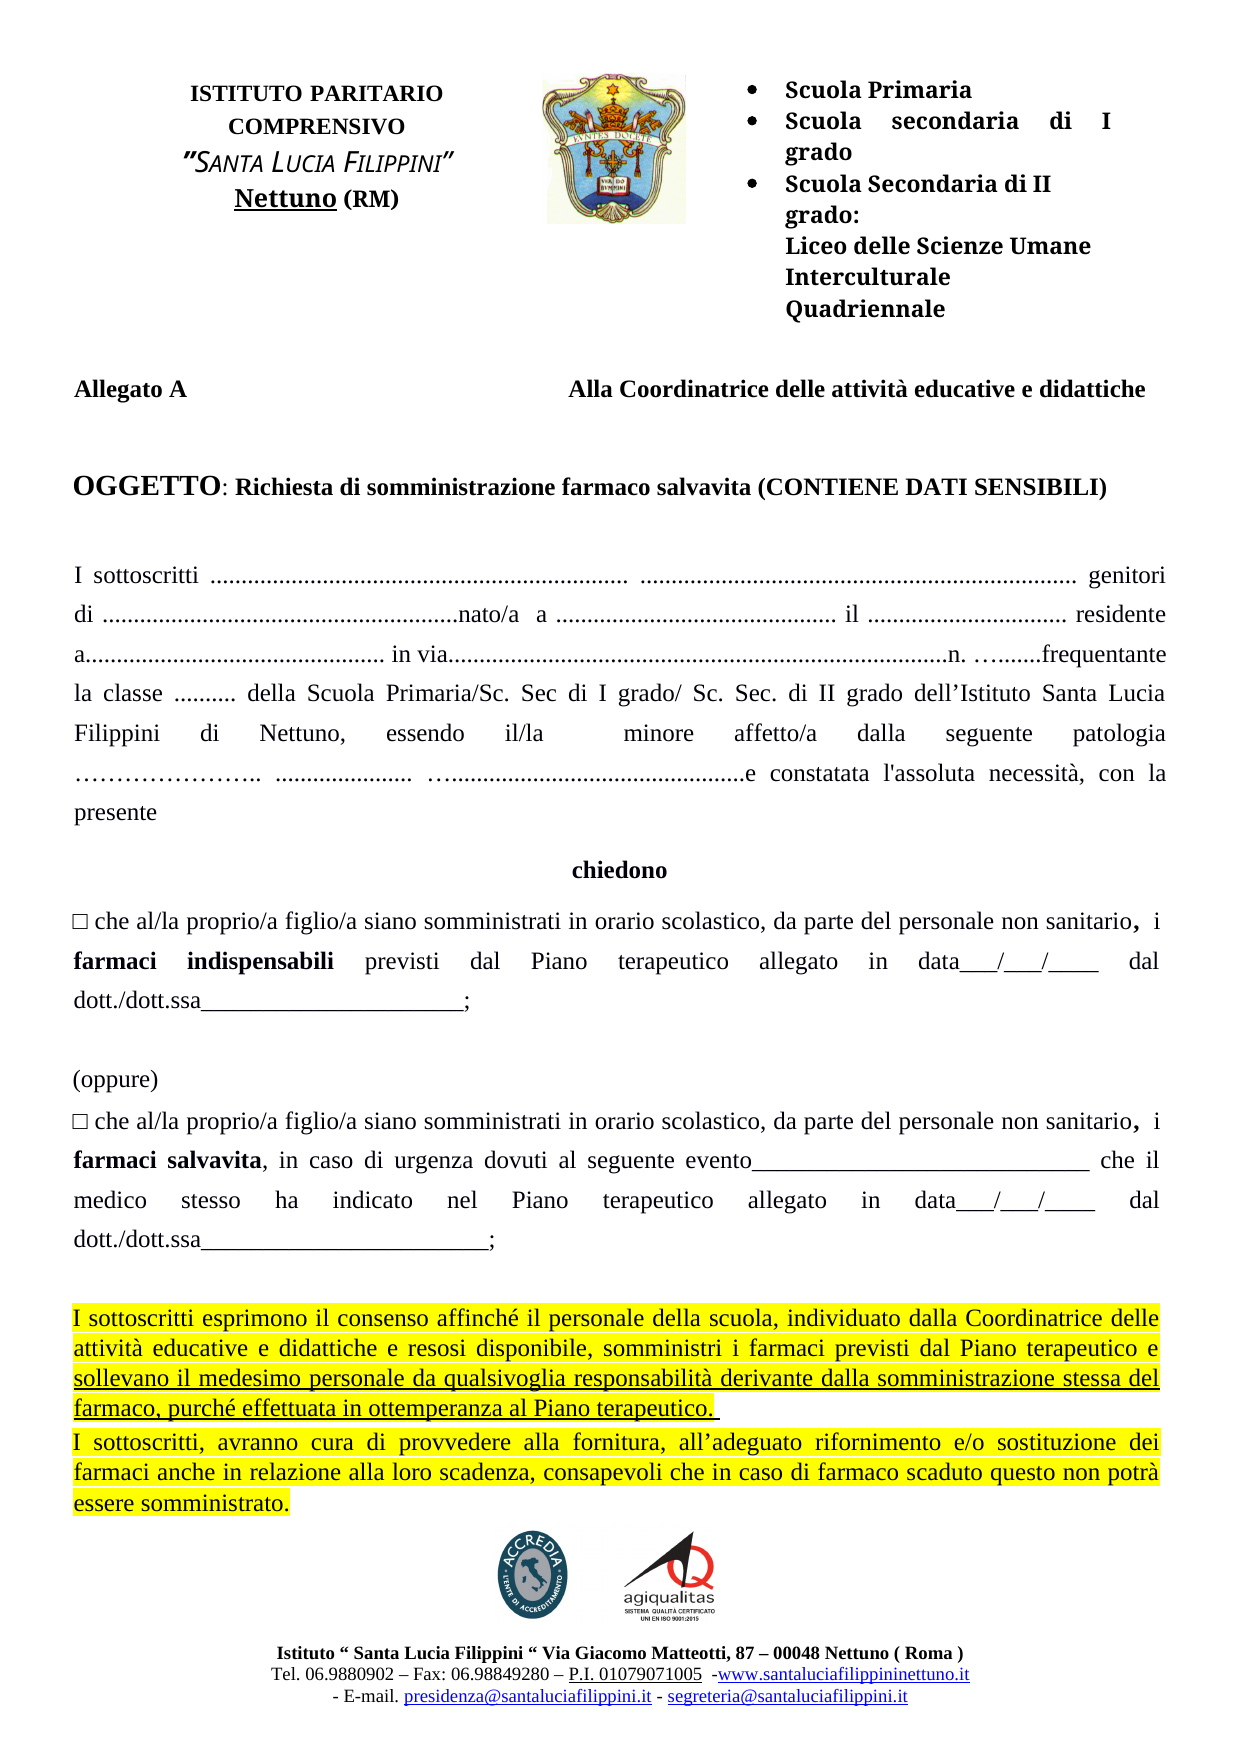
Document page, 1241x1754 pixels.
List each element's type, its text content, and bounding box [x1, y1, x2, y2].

text chiedono [72, 855, 1167, 884]
text (oppure) [72, 1064, 1160, 1092]
text I sottoscritti ................................................................... ...................................................................... genitori di .........................................................nato/a a ............................................. il ................................ residente a................................................ in via................................................................................n. ….......frequentante la classe .......... della Scuola Primaria/Sc. Sec di I grado/ Sc. Sec. di II grado dell’Istituto Santa Lucia Filippini di Nettuno, essendo il/la minore affetto/a dalla seguente patologia ………………….. ...................... …...............................................e constatata l'assoluta necessità, con la presente [74, 560, 1167, 826]
text Allegato A Alla Coordinatrice delle attività educative e didattiche [74, 374, 1155, 403]
picture [542, 73, 686, 224]
text □ che al/la proprio/a figlio/a siano somministrati in orario scolastico, da parte del personale non sanitario, i farmaci salvavita, in caso di urgenza dovuti al seguente evento___________________________ che il medico stesso ha indicato nel Piano terapeutico allegato in data___/___/____ dal dott./dott.ssa_______________________; [72, 1106, 1160, 1253]
picture [490, 1523, 719, 1626]
text □ che al/la proprio/a figlio/a siano somministrati in orario scolastico, da parte del personale non sanitario, i farmaci indispensabili previsti dal Piano terapeutico allegato in data___/___/____ dal dott./dott.ssa_____________________; [72, 906, 1160, 1014]
text I sottoscritti, avranno cura di provvedere alla fornitura, all’adeguato rifornimento e/o sostituzione dei farmaci anche in relazione alla loro scadenza, consapevoli che in caso di farmaco scaduto questo non potrà essere somministrato. [72, 1456, 1160, 1516]
text I sottoscritti esprimono il consenso affinché il personale della scuola, individuato dalla Coordinatrice delle attività educative e didattiche e resosi disponibile, somministri i farmaci previsti dal Piano terapeutico e sollevano il medesimo personale da qualsivoglia responsabilità derivante dalla somministrazione stessa del farmaco, purché effettuata in ottemperanza al Piano terapeutico. [72, 1332, 1160, 1422]
text OGGETTO: Richiesta di somministrazione farmaco salvavita (CONTIENE DATI SENSIBILI) [72, 468, 1167, 501]
